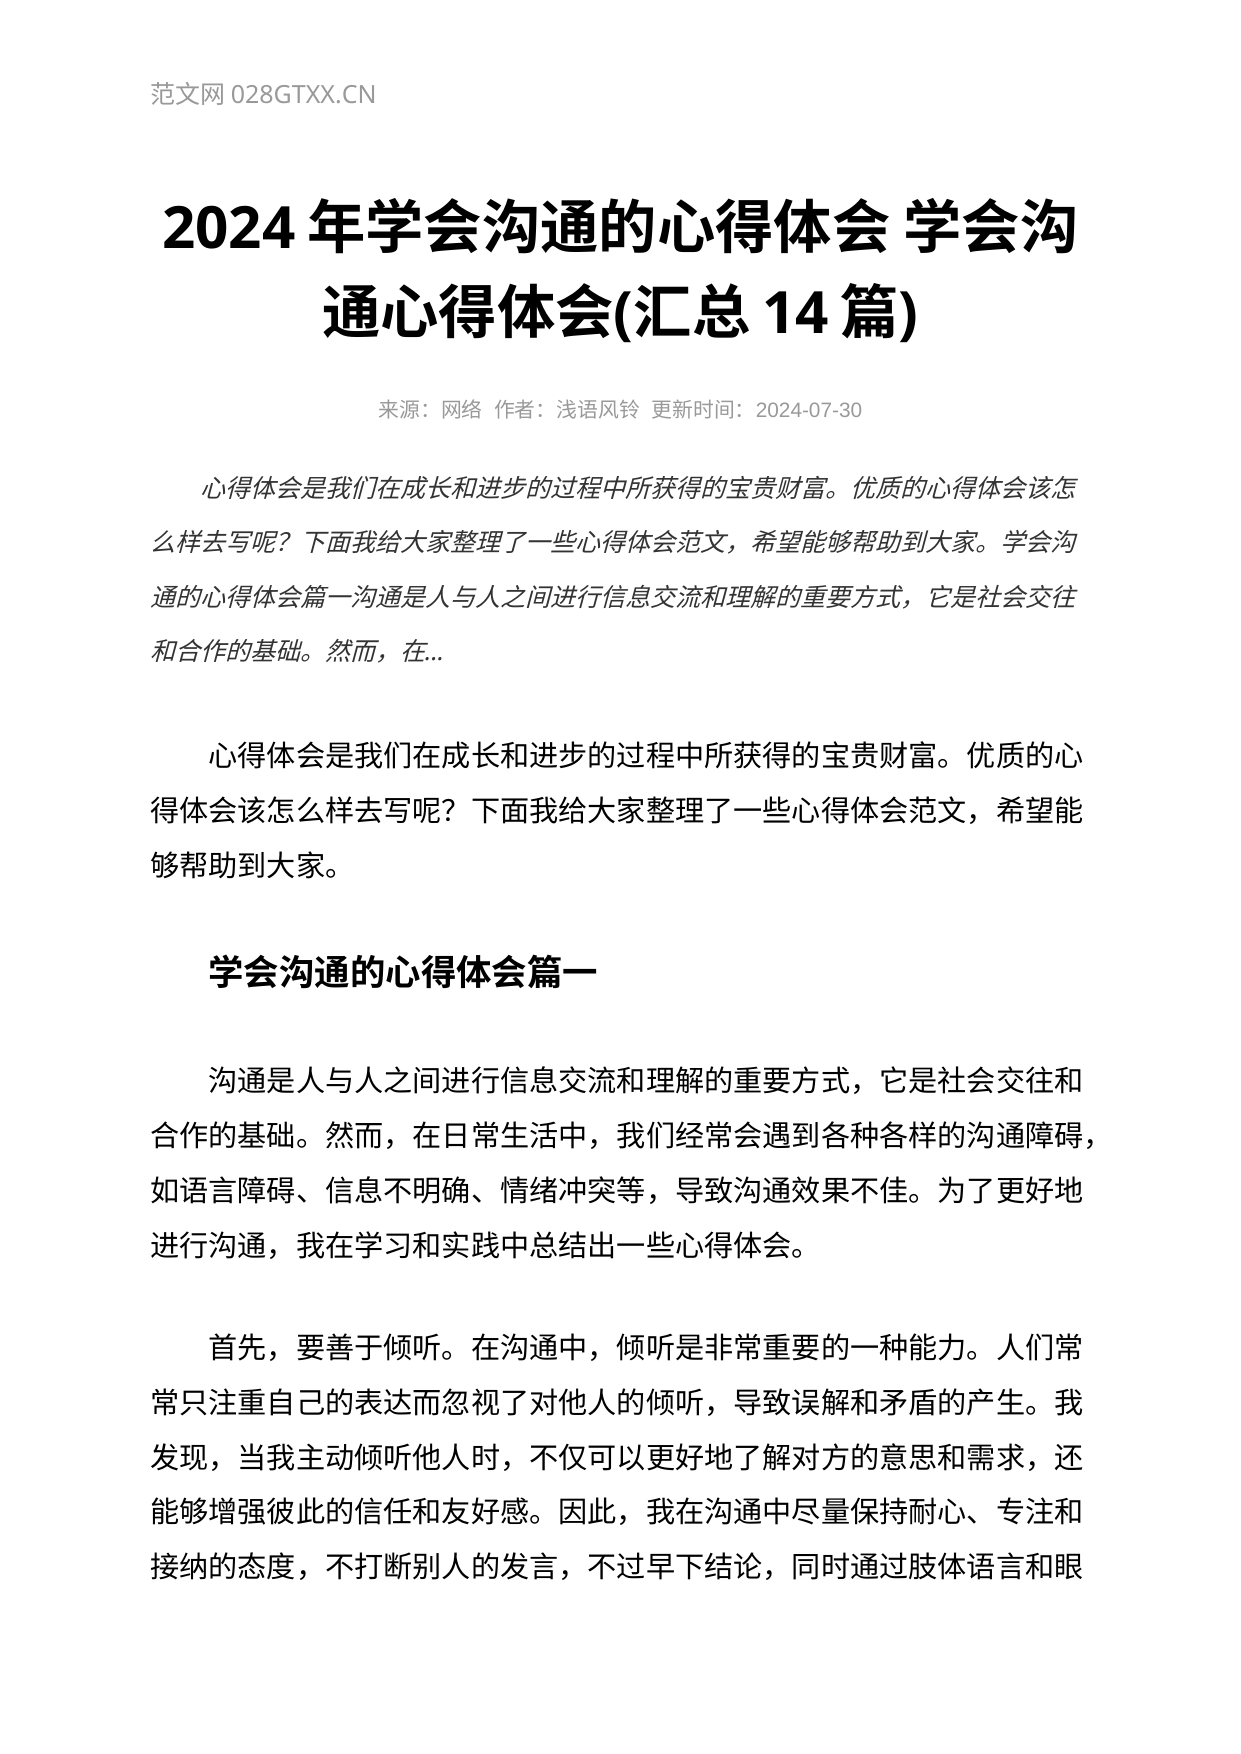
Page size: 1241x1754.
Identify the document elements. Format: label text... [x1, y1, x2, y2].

text 心得体会是我们在成长和进步的过程中所获得的宝贵财富。优质的心得体会该怎么样去写呢？下面我给大家整理了一些心得体会范文，希望能够帮助到大家。学会沟通的心得体会篇一沟通是人与人之间进行信息交流和理解的重要方式，它是社会交往和合作的基础。然而，在... [150, 468, 1090, 668]
text 心得体会是我们在成长和进步的过程中所获得的宝贵财富。优质的心得体会该怎么样去写呢？下面我给大家整理了一些心得体会范文，希望能够帮助到大家。 [150, 733, 1090, 885]
subtitle 2024年学会沟通的心得体会 学会沟通心得体会(汇总14篇) [150, 181, 1090, 351]
text 来源：网络 作者：浅语风铃 更新时间：2024-07-30 [150, 398, 1090, 422]
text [150, 1324, 1090, 1586]
text 沟通是人与人之间进行信息交流和理解的重要方式，它是社会交往和合作的基础。然而，在日常生活中，我们经常会遇到各种各样的沟通障碍，如语言障碍、信息不明确、情绪冲突等，导致沟通效果不佳。为了更好地进行沟通，我在学习和实践中总结出一些心得体会。 [150, 1058, 1090, 1265]
text 学会沟通的心得体会篇一 [150, 944, 1090, 996]
